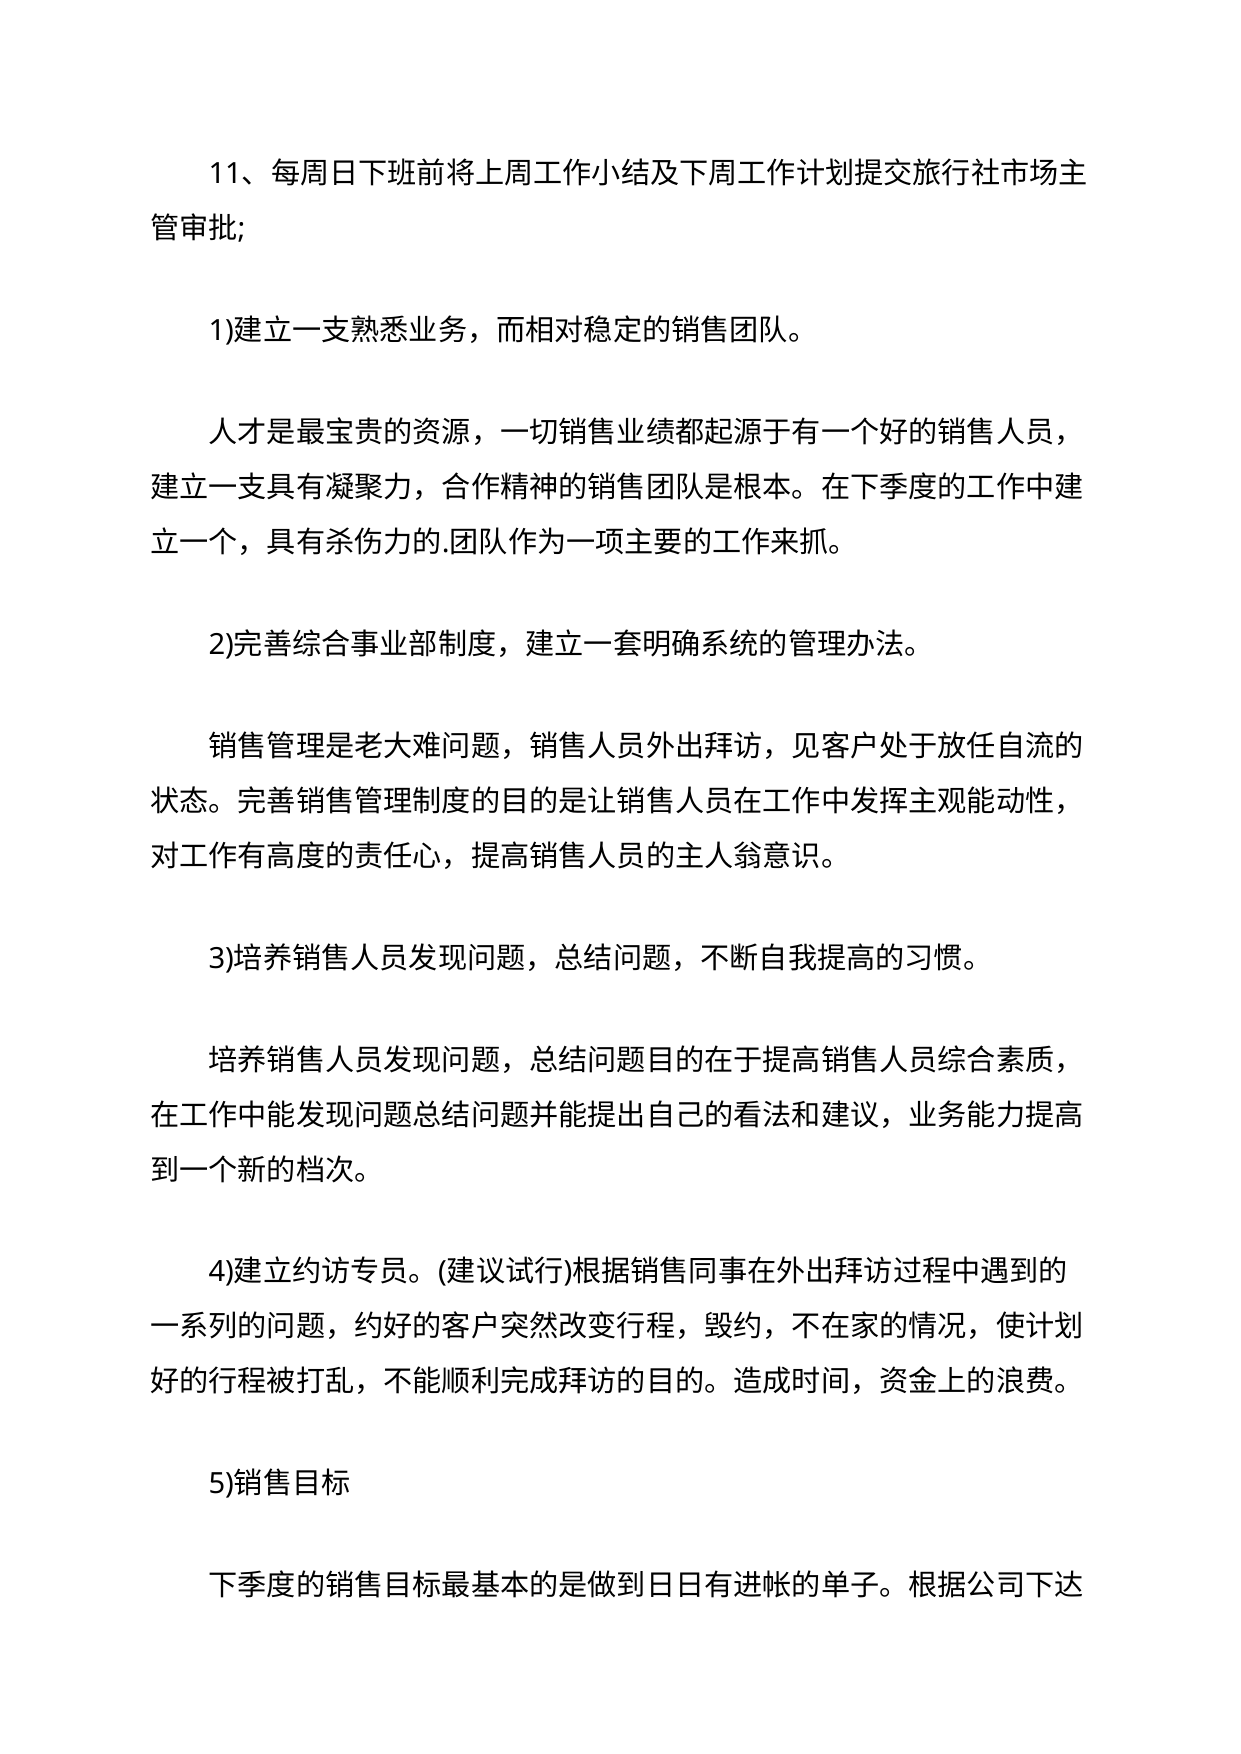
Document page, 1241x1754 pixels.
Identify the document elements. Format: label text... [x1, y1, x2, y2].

text 1)建立一支熟悉业务，而相对稳定的销售团队。 [150, 307, 1090, 349]
text 5)销售目标 [150, 1459, 1090, 1502]
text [150, 1561, 1090, 1604]
text 11、每周日下班前将上周工作小结及下周工作计划提交旅行社市场主管审批; [150, 150, 1090, 247]
text 2)完善综合事业部制度，建立一套明确系统的管理办法。 [150, 621, 1090, 663]
text 培养销售人员发现问题，总结问题目的在于提高销售人员综合素质，在工作中能发现问题总结问题并能提出自己的看法和建议，业务能力提高到一个新的档次。 [150, 1036, 1090, 1188]
text 销售管理是老大难问题，销售人员外出拜访，见客户处于放任自流的状态。完善销售管理制度的目的是让销售人员在工作中发挥主观能动性，对工作有高度的责任心，提高销售人员的主人翁意识。 [150, 723, 1090, 875]
text 人才是最宝贵的资源，一切销售业绩都起源于有一个好的销售人员，建立一支具有凝聚力，合作精神的销售团队是根本。在下季度的工作中建立一个，具有杀伤力的.团队作为一项主要的工作来抓。 [150, 409, 1090, 561]
text 4)建立约访专员。(建议试行)根据销售同事在外出拜访过程中遇到的一系列的问题，约好的客户突然改变行程，毁约，不在家的情况，使计划好的行程被打乱，不能顺利完成拜访的目的。造成时间，资金上的浪费。 [150, 1248, 1090, 1400]
text 3)培养销售人员发现问题，总结问题，不断自我提高的习惯。 [150, 934, 1090, 977]
